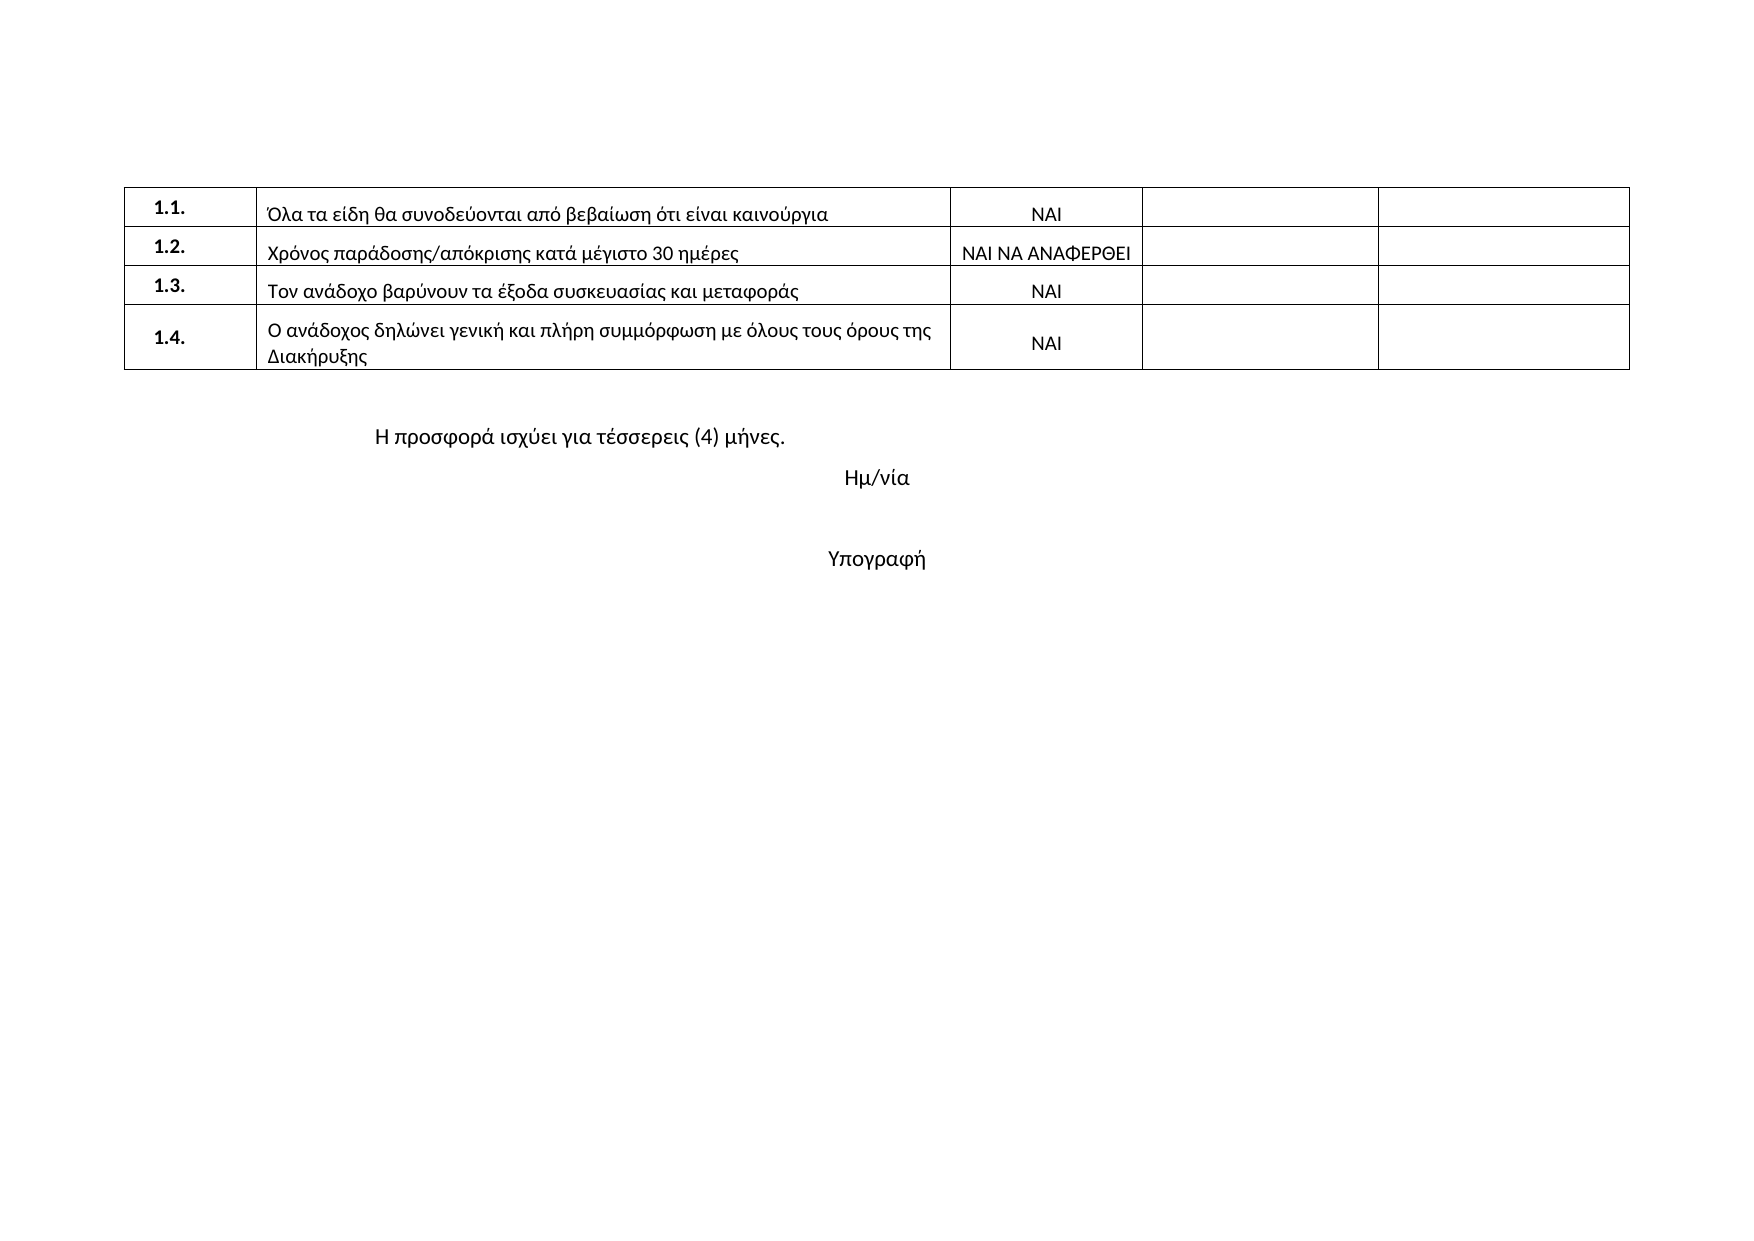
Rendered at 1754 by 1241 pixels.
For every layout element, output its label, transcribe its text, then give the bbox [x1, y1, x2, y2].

table_cell ΝΑΙ [951, 266, 1142, 304]
table_cell Ο ανάδοχος δηλώνει γενική και πλήρη συμμόρφωση με όλους τους όρους της Διακήρυξης [257, 305, 950, 368]
text Υπογραφή [150, 544, 1604, 572]
table_cell Όλα τα είδη θα συνοδεύονται από βεβαίωση ότι είναι καινούργια [257, 188, 950, 226]
table_cell [125, 227, 256, 265]
table_cell [125, 305, 256, 368]
table_cell ΝΑΙ [951, 188, 1142, 226]
table_cell [1143, 188, 1378, 226]
table_cell [125, 266, 256, 304]
table_cell ΝΑΙ [951, 305, 1142, 368]
table_cell [125, 188, 256, 226]
table_cell [1379, 188, 1629, 226]
table_cell [1379, 227, 1629, 265]
table_cell [1143, 305, 1378, 368]
table_cell [1379, 266, 1629, 304]
table_cell ΝΑΙ ΝΑ ΑΝΑΦΕΡΘΕΙ [951, 227, 1142, 265]
table_cell [1379, 305, 1629, 368]
table_cell [1143, 266, 1378, 304]
table_cell Χρόνος παράδοσης/απόκρισης κατά μέγιστο 30 ημέρες [257, 227, 950, 265]
table_cell Τον ανάδοχο βαρύνουν τα έξοδα συσκευασίας και μεταφοράς [257, 266, 950, 304]
text Η προσφορά ισχύει για τέσσερεις (4) μήνες. [300, 422, 1604, 451]
table_cell [1143, 227, 1378, 265]
text Ημ/νία [150, 463, 1604, 491]
